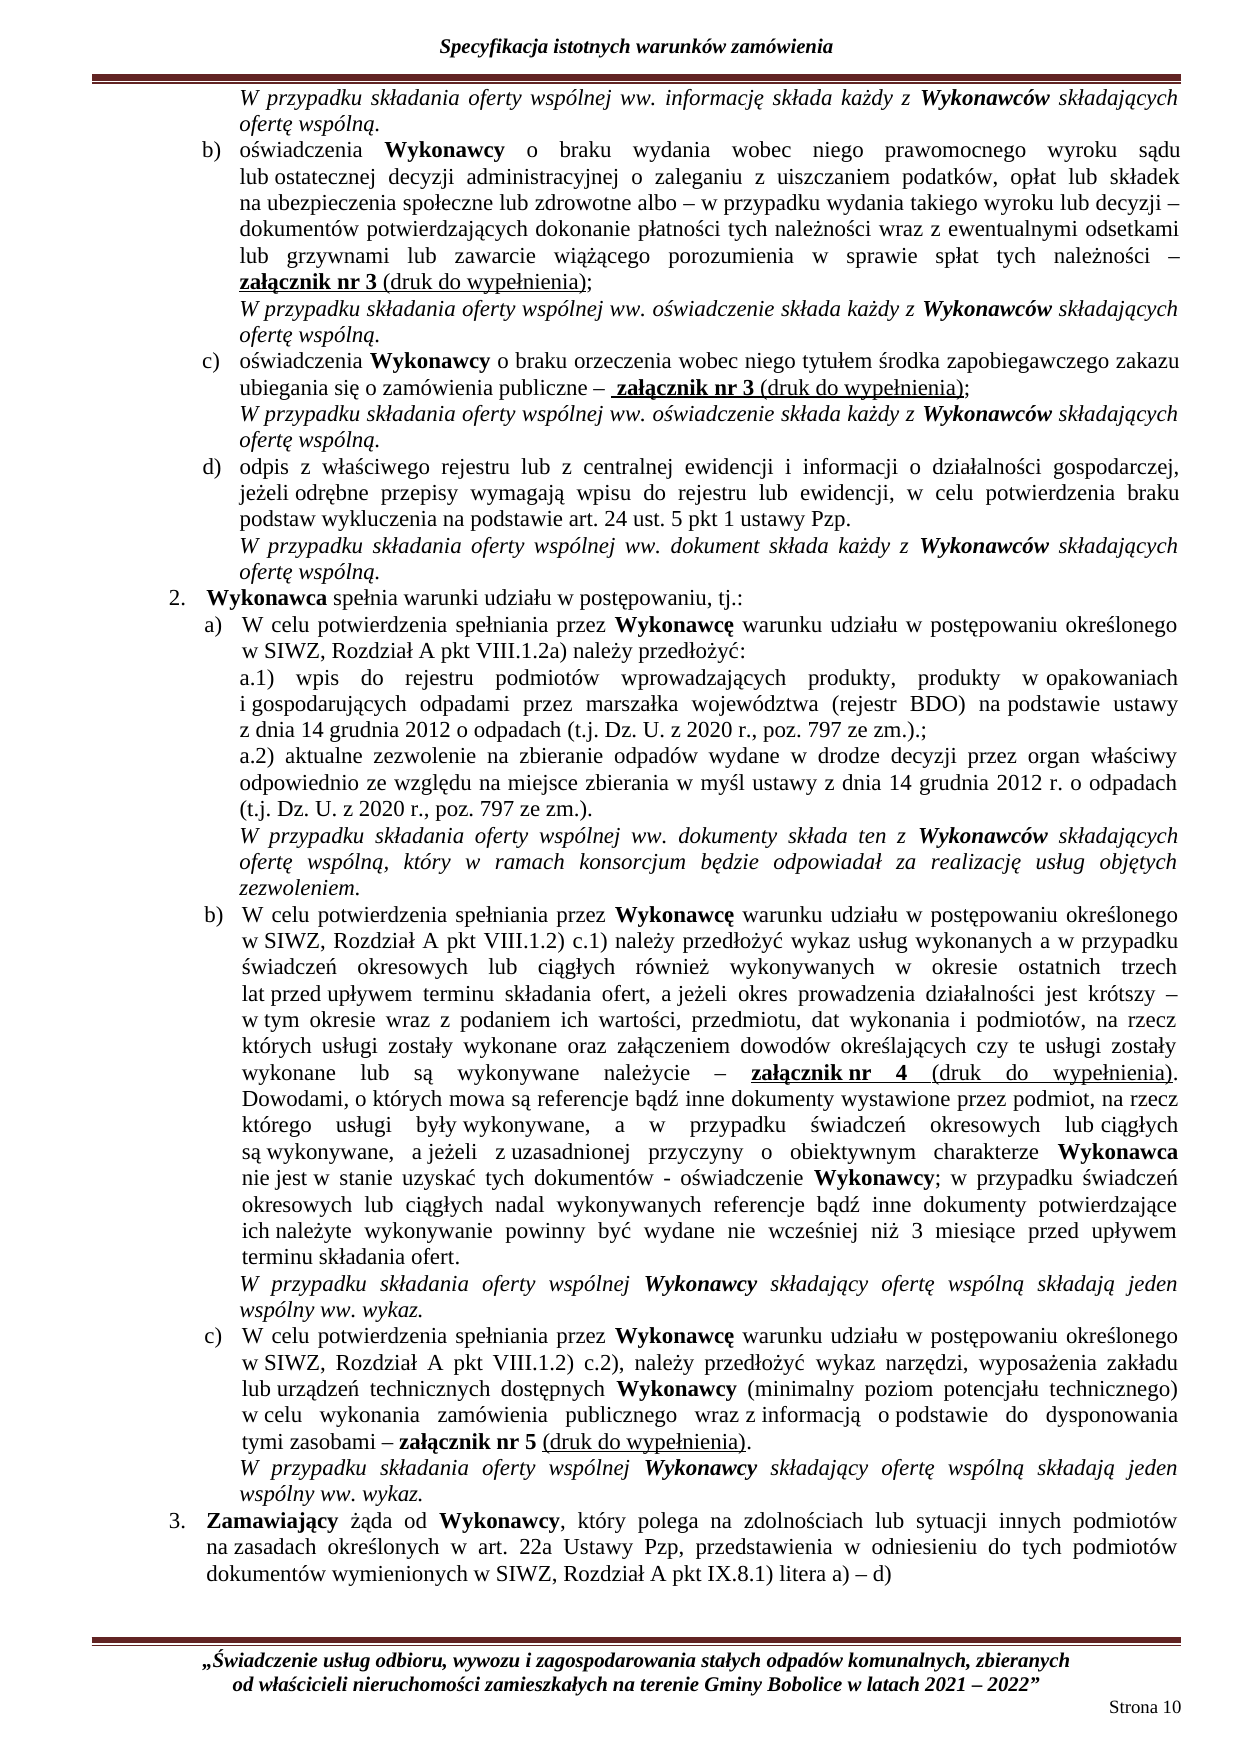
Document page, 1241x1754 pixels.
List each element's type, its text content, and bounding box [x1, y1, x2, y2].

list W przypadku składania oferty wspólnej ww. dokumenty składa ten z Wykonawców składających ofertę wspólną, który w ramach konsorcjum będzie odpowiadał za realizację usług objętych zezwoleniem. [239, 822, 1178, 901]
text W przypadku składania oferty wspólnej ww. informację składa każdy z Wykonawców składających ofertę wspólną. [239, 84, 1178, 136]
list Wykonawca spełnia warunki udziału w postępowaniu, tj.: [169, 584, 1178, 611]
list a.1) wpis do rejestru podmiotów wprowadzających produkty, produkty w opakowaniach i gospodarujących odpadami przez marszałka województwa (rejestr BDO) na podstawie ustawy z dnia 14 grudnia 2012 o odpadach (t.j. Dz. U. z 2020 r., poz. 797 ze zm.).; [239, 663, 1178, 743]
text W przypadku składania oferty wspólnej ww. dokument składa każdy z Wykonawców składających ofertę wspólną. [239, 532, 1178, 584]
list Zamawiający żąda od Wykonawcy, który polega na zdolnościach lub sytuacji innych podmiotów na zasadach określonych w art. 22a Ustawy Pzp, przedstawienia w odniesieniu do tych podmiotów dokumentów wymienionych w SIWZ, Rozdział A pkt IX.8.1) litera a) – d) [169, 1507, 1178, 1586]
list oświadczenia Wykonawcy o braku orzeczenia wobec niego tytułem środka zapobiegawczego zakazu ubiegania się o zamówienia publiczne – załącznik nr 3 (druk do wypełnienia); [202, 347, 1181, 400]
list W celu potwierdzenia spełniania przez Wykonawcę warunku udziału w postępowaniu określonego w SIWZ, Rozdział A pkt VIII.1.2) c.2), należy przedłożyć wykaz narzędzi, wyposażenia zakładu lub urządzeń technicznych dostępnych Wykonawcy (minimalny poziom potencjału technicznego) w celu wykonania zamówienia publicznego wraz z informacją o podstawie do dysponowania tymi zasobami – załącznik nr 5 (druk do wypełnienia). [204, 1322, 1178, 1454]
list W celu potwierdzenia spełniania przez Wykonawcę warunku udziału w postępowaniu określonego w SIWZ, Rozdział A pkt VIII.1.2a) należy przedłożyć: [204, 611, 1178, 663]
text W przypadku składania oferty wspólnej ww. oświadczenie składa każdy z Wykonawców składających ofertę wspólną. [239, 294, 1178, 347]
list W celu potwierdzenia spełniania przez Wykonawcę warunku udziału w postępowaniu określonego w SIWZ, Rozdział A pkt VIII.1.2) c.1) należy przedłożyć wykaz usług wykonanych a w przypadku świadczeń okresowych lub ciągłych również wykonywanych w okresie ostatnich trzech lat przed upływem terminu składania ofert, a jeżeli okres prowadzenia działalności jest krótszy – w tym okresie wraz z podaniem ich wartości, przedmiotu, dat wykonania i podmiotów, na rzecz których usługi zostały wykonane oraz załączeniem dowodów określających czy te usługi zostały wykonane lub są wykonywane należycie – załącznik nr 4 (druk do wypełnienia). Dowodami, o których mowa są referencje bądź inne dokumenty wystawione przez podmiot, na rzecz którego usługi były wykonywane, a w przypadku świadczeń okresowych lub ciągłych są wykonywane, a jeżeli z uzasadnionej przyczyny o obiektywnym charakterze Wykonawca nie jest w stanie uzyskać tych dokumentów - oświadczenie Wykonawcy; w przypadku świadczeń okresowych lub ciągłych nadal wykonywanych referencje bądź inne dokumenty potwierdzające ich należyte wykonywanie powinny być wydane nie wcześniej niż 3 miesiące przed upływem terminu składania ofert. [204, 901, 1178, 1270]
list a.2) aktualne zezwolenie na zbieranie odpadów wydane w drodze decyzji przez organ właściwy odpowiednio ze względu na miejsce zbierania w myśl ustawy z dnia 14 grudnia 2012 r. o odpadach (t.j. Dz. U. z 2020 r., poz. 797 ze zm.). [239, 743, 1178, 822]
list oświadczenia Wykonawcy o braku wydania wobec niego prawomocnego wyroku sądu lub ostatecznej decyzji administracyjnej o zaleganiu z uiszczaniem podatków, opłat lub składek na ubezpieczenia społeczne lub zdrowotne albo – w przypadku wydania takiego wyroku lub decyzji – dokumentów potwierdzających dokonanie płatności tych należności wraz z ewentualnymi odsetkami lub grzywnami lub zawarcie wiążącego porozumienia w sprawie spłat tych należności – załącznik nr 3 (druk do wypełnienia); [202, 136, 1181, 294]
text W przypadku składania oferty wspólnej Wykonawcy składający ofertę wspólną składają jeden wspólny ww. wykaz. [239, 1270, 1178, 1322]
text W przypadku składania oferty wspólnej ww. oświadczenie składa każdy z Wykonawców składających ofertę wspólną. [239, 400, 1178, 453]
list odpis z właściwego rejestru lub z centralnej ewidencji i informacji o działalności gospodarczej, jeżeli odrębne przepisy wymagają wpisu do rejestru lub ewidencji, w celu potwierdzenia braku podstaw wykluczenia na podstawie art. 24 ust. 5 pkt 1 ustawy Pzp. [202, 453, 1181, 532]
text W przypadku składania oferty wspólnej Wykonawcy składający ofertę wspólną składają jeden wspólny ww. wykaz. [239, 1454, 1178, 1507]
